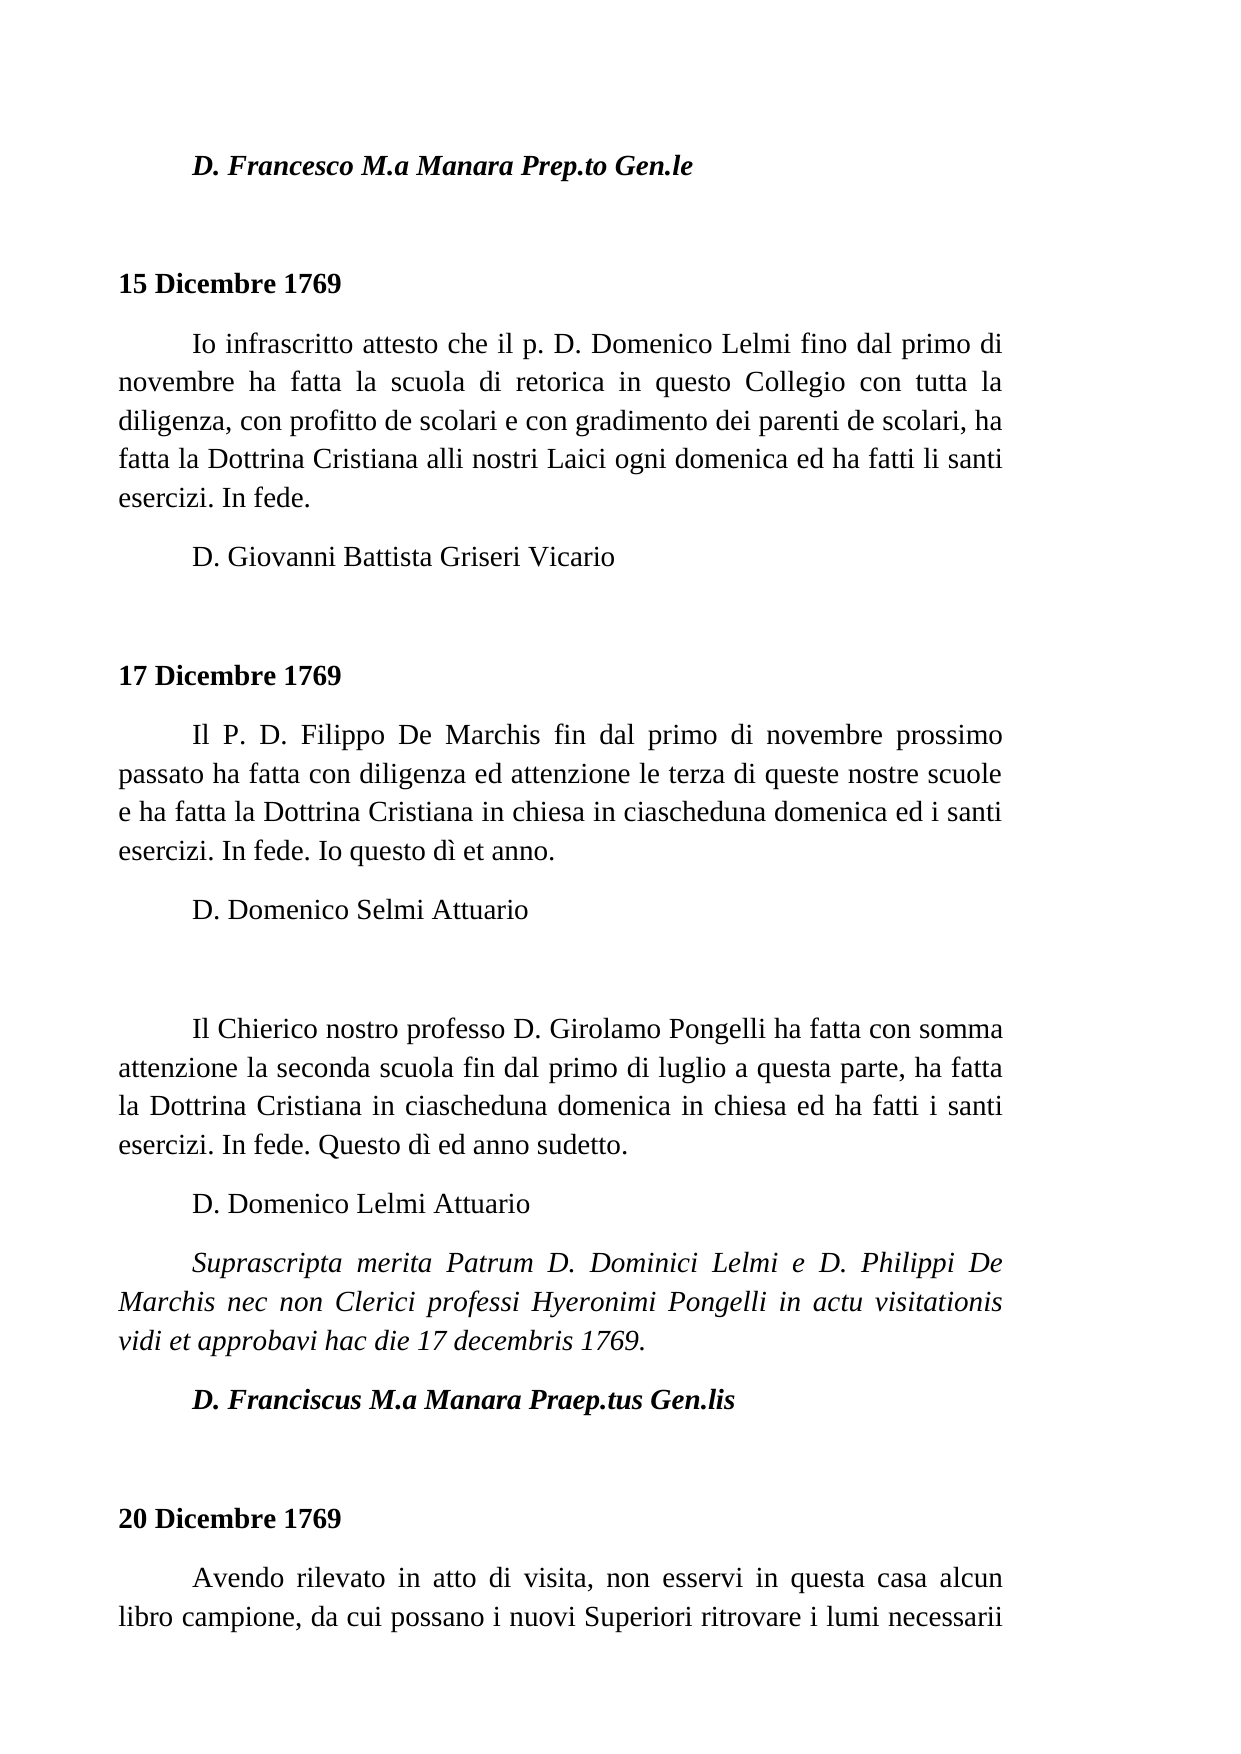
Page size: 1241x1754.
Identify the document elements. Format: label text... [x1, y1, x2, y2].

text 20 Dicembre 1769 [118, 1501, 1004, 1534]
text D. Domenico Selmi Attuario [118, 892, 1004, 926]
text Io infrascritto attesto che il p. D. Domenico Lelmi fino dal primo di novembre ha fatta la scuola di retorica in questo Collegio con tutta la diligenza, con profitto de scolari e con gradimento dei parenti de scolari, ha fatta la Dottrina Cristiana alli nostri Laici ogni domenica ed ha fatti li santi esercizi. In fede. [118, 326, 1004, 513]
text D. Franciscus M.a Manara Praep.tus Gen.lis [118, 1382, 1004, 1416]
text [118, 1560, 1004, 1632]
text 17 Dicembre 1769 [118, 658, 1004, 692]
text D. Domenico Lelmi Attuario [118, 1186, 1004, 1220]
text 15 Dicembre 1769 [118, 266, 1004, 300]
text Il P. D. Filippo De Marchis fin dal primo di novembre prossimo passato ha fatta con diligenza ed attenzione le terza di queste nostre scuole e ha fatta la Dottrina Cristiana in chiesa in ciascheduna domenica ed i santi esercizi. In fede. Io questo dì et anno. [118, 717, 1004, 867]
text Suprascripta merita Patrum D. Dominici Lelmi e D. Philippi De Marchis nec non Clerici professi Hyeronimi Pongelli in actu visitationis vidi et approbavi hac die 17 decembris 1769. [118, 1246, 1004, 1356]
text D. Giovanni Battista Griseri Vicario [118, 539, 1004, 573]
text Il Chierico nostro professo D. Girolamo Pongelli ha fatta con somma attenzione la seconda scuola fin dal primo di luglio a questa parte, ha fatta la Dottrina Cristiana in ciascheduna domenica in chiesa ed ha fatti i santi esercizi. In fede. Questo dì ed anno sudetto. [118, 1011, 1004, 1160]
text D. Francesco M.a Manara Prep.to Gen.le [118, 148, 1004, 181]
